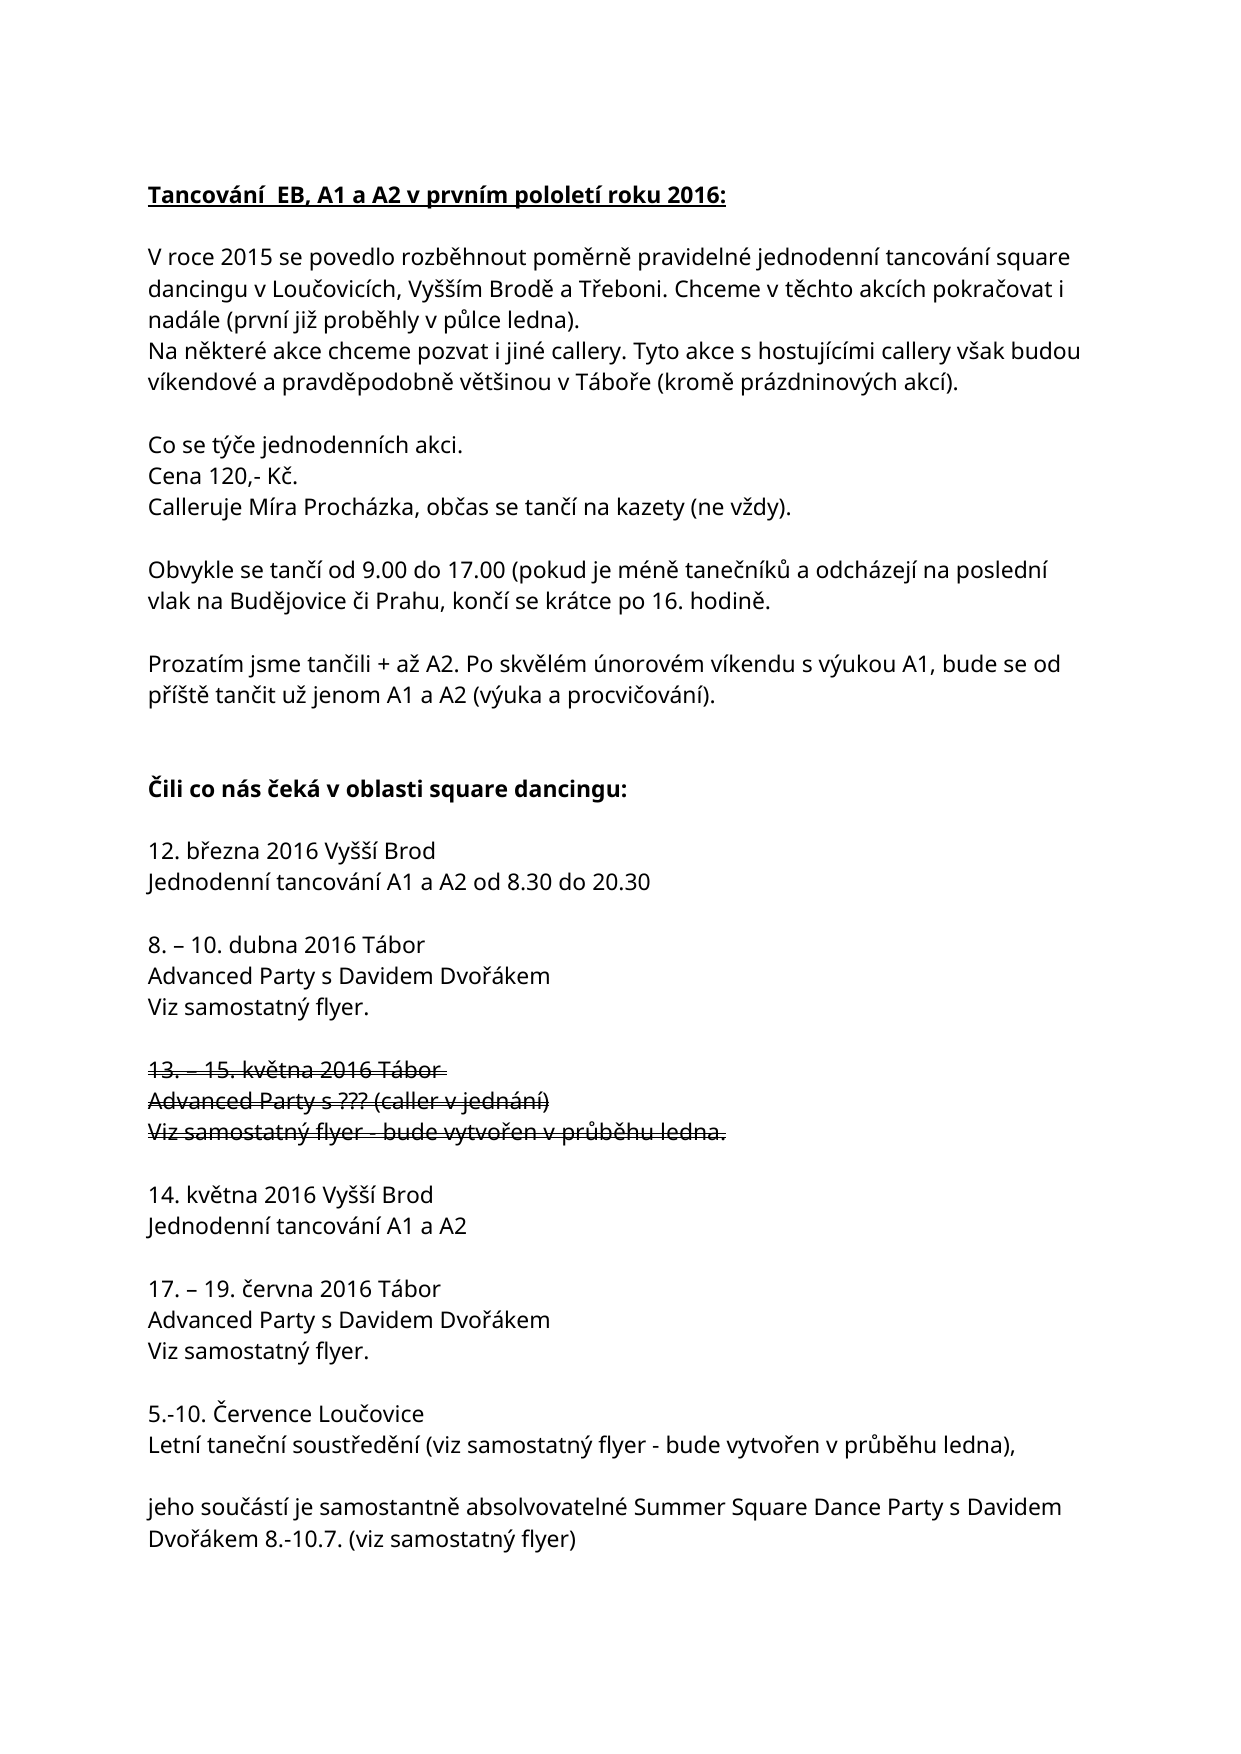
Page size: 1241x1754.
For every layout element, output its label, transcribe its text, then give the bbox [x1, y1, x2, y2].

text Prozatím jsme tančili + až A2. Po skvělém únorovém víkendu s výukou A1, bude se od příště tančit už jenom A1 a A2 (výuka a procvičování). [148, 648, 1093, 710]
text 12. března 2016 Vyšší Brod [148, 835, 1093, 866]
text Cena 120,- Kč. [148, 460, 1093, 491]
text 8. – 10. dubna 2016 Tábor [148, 929, 1093, 960]
text Čili co nás čeká v oblasti square dancingu: [148, 773, 1093, 804]
text Advanced Party s Davidem Dvořákem [148, 960, 1093, 991]
text Letní taneční soustředění (viz samostatný flyer - bude vytvořen v průběhu ledna), [148, 1429, 1093, 1460]
text Viz samostatný flyer. [148, 1335, 1093, 1366]
text Obvykle se tančí od 9.00 do 17.00 (pokud je méně tanečníků a odcházejí na poslední vlak na Budějovice či Prahu, končí se krátce po 16. hodině. [148, 554, 1093, 616]
text V roce 2015 se povedlo rozběhnout poměrně pravidelné jednodenní tancování square dancingu v Loučovicích, Vyšším Brodě a Třeboni. Chceme v těchto akcích pokračovat i nadále (první již proběhly v půlce ledna). [148, 241, 1093, 335]
text 13. – 15. května 2016 Tábor [148, 1054, 1093, 1085]
text 17. – 19. června 2016 Tábor [148, 1273, 1093, 1304]
text Co se týče jednodenních akci. [148, 429, 1093, 460]
text jeho součástí je samostantně absolvovatelné Summer Square Dance Party s Davidem Dvořákem 8.-10.7. (viz samostatný flyer) [148, 1491, 1093, 1554]
text Jednodenní tancování A1 a A2 [148, 1210, 1093, 1241]
text Viz samostatný flyer. [148, 991, 1093, 1023]
text Jednodenní tancování A1 a A2 od 8.30 do 20.30 [148, 866, 1093, 898]
text Na některé akce chceme pozvat i jiné callery. Tyto akce s hostujícími callery však budou víkendové a pravděpodobně většinou v Táboře (kromě prázdninových akcí). [148, 335, 1093, 398]
text Viz samostatný flyer - bude vytvořen v průběhu ledna. [148, 1116, 1093, 1148]
text 5.-10. Července Loučovice [148, 1398, 1093, 1429]
text 14. května 2016 Vyšší Brod [148, 1179, 1093, 1210]
text Tancování EB, A1 a A2 v prvním pololetí roku 2016: [148, 179, 1093, 210]
text Advanced Party s ??? (caller v jednání) [148, 1085, 1093, 1116]
text Advanced Party s Davidem Dvořákem [148, 1304, 1093, 1335]
text Calleruje Míra Procházka, občas se tančí na kazety (ne vždy). [148, 491, 1093, 523]
